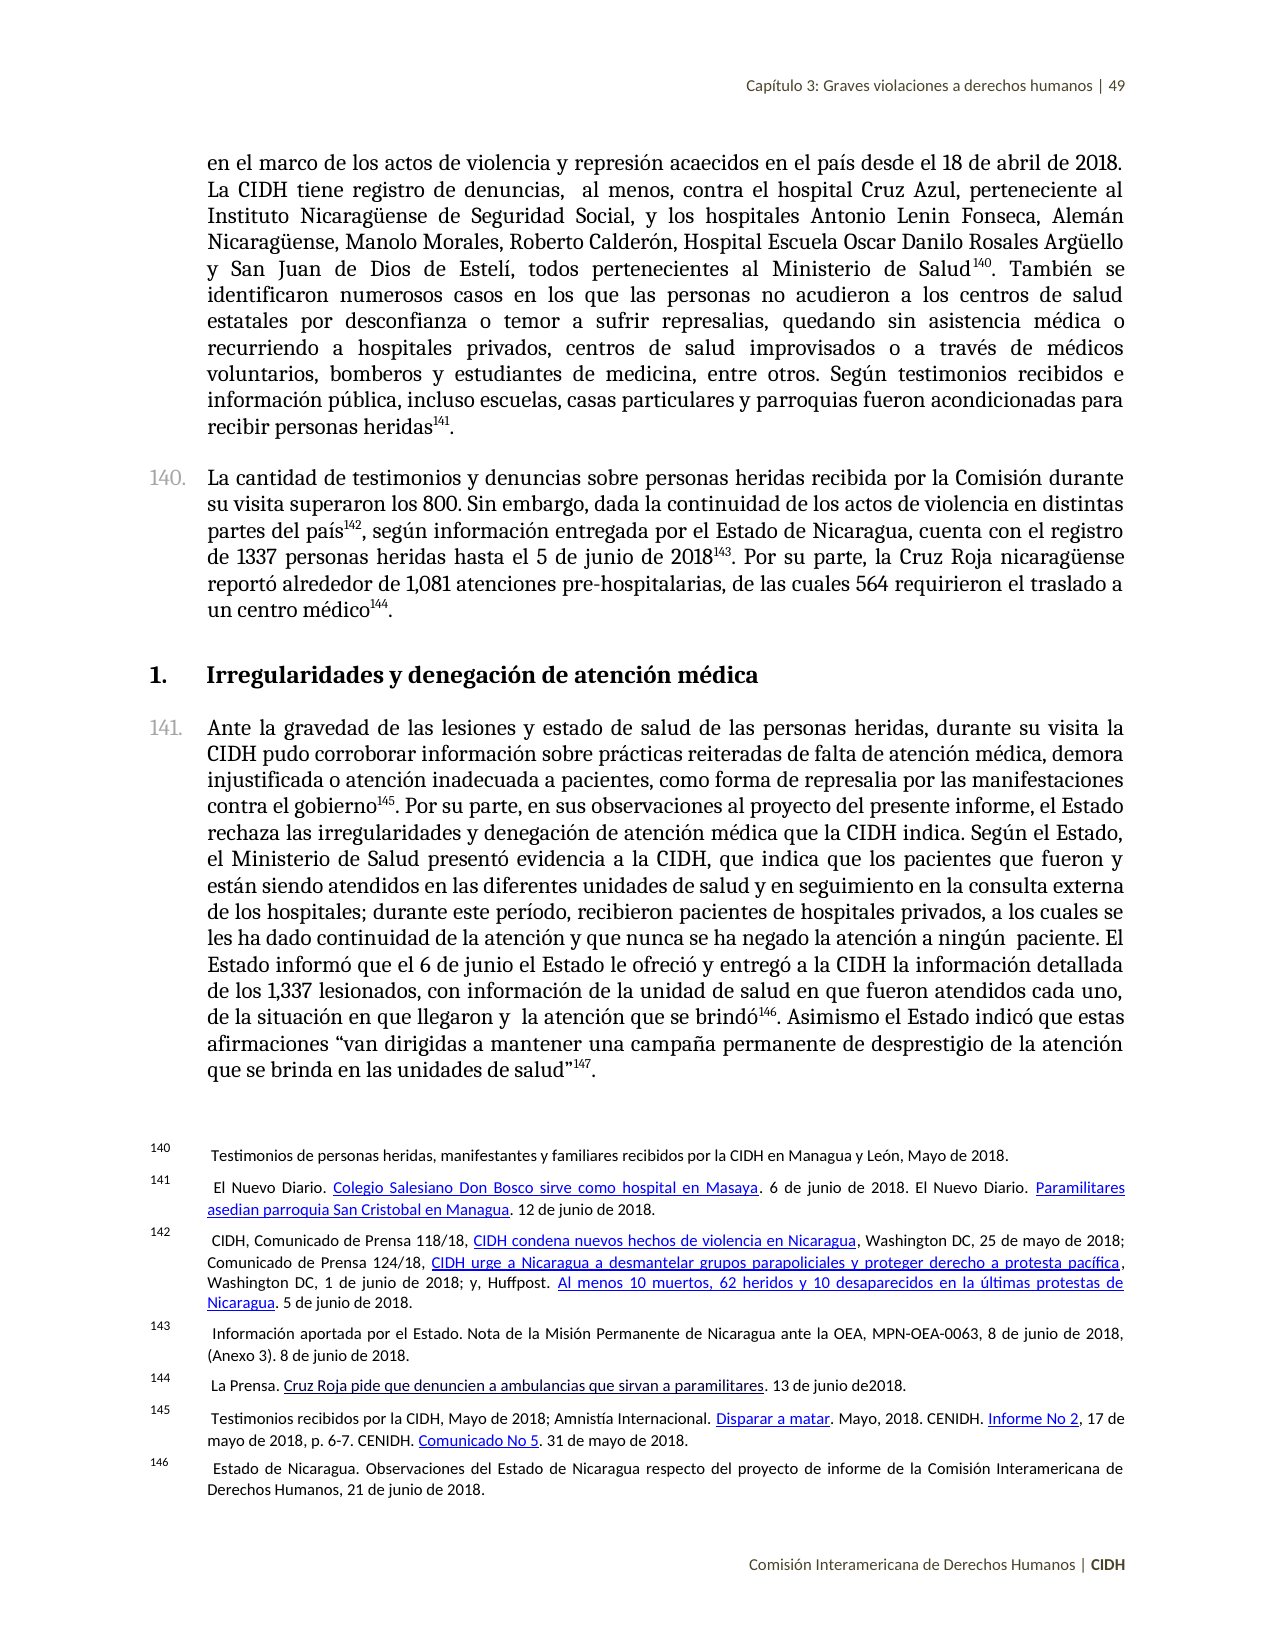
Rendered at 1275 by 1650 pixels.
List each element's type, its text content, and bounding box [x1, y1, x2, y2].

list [150, 150, 1125, 440]
list La cantidad de testimonios y denuncias sobre personas heridas recibida por la Comisión durante su visita superaron los 800. Sin embargo, dada la continuidad de los actos de violencia en distintas partes del país, según información entregada por el Estado de Nicaragua, cuenta con el registro de 1337 personas heridas hasta el 5 de junio de 2018. Por su parte, la Cruz Roja nicaragüense reportó alrededor de 1,081 atenciones pre-hospitalarias, de las cuales 564 requirieron el traslado a un centro médico. [150, 465, 1125, 623]
list Ante la gravedad de las lesiones y estado de salud de las personas heridas, durante su visita la CIDH pudo corroborar información sobre prácticas reiteradas de falta de atención médica, demora injustificada o atención inadecuada a pacientes, como forma de represalia por las manifestaciones contra el gobierno. Por su parte, en sus observaciones al proyecto del presente informe, el Estado rechaza las irregularidades y denegación de atención médica que la CIDH indica. Según el Estado, el Ministerio de Salud presentó evidencia a la CIDH, que indica que los pacientes que fueron y están siendo atendidos en las diferentes unidades de salud y en seguimiento en la consulta externa de los hospitales; durante este período, recibieron pacientes de hospitales privados, a los cuales se les ha dado continuidad de la atención y que nunca se ha negado la atención a ningún paciente. El Estado informó que el 6 de junio el Estado le ofreció y entregó a la CIDH la información detallada de los 1,337 lesionados, con información de la unidad de salud en que fueron atendidos cada uno, de la situación en que llegaron y la atención que se brindó. Asimismo el Estado indicó que estas afirmaciones “van dirigidas a mantener una campaña permanente de desprestigio de la atención que se brinda en las unidades de salud”. [150, 714, 1125, 1083]
subtitle Irregularidades y denegación de atención médica [150, 661, 1125, 689]
